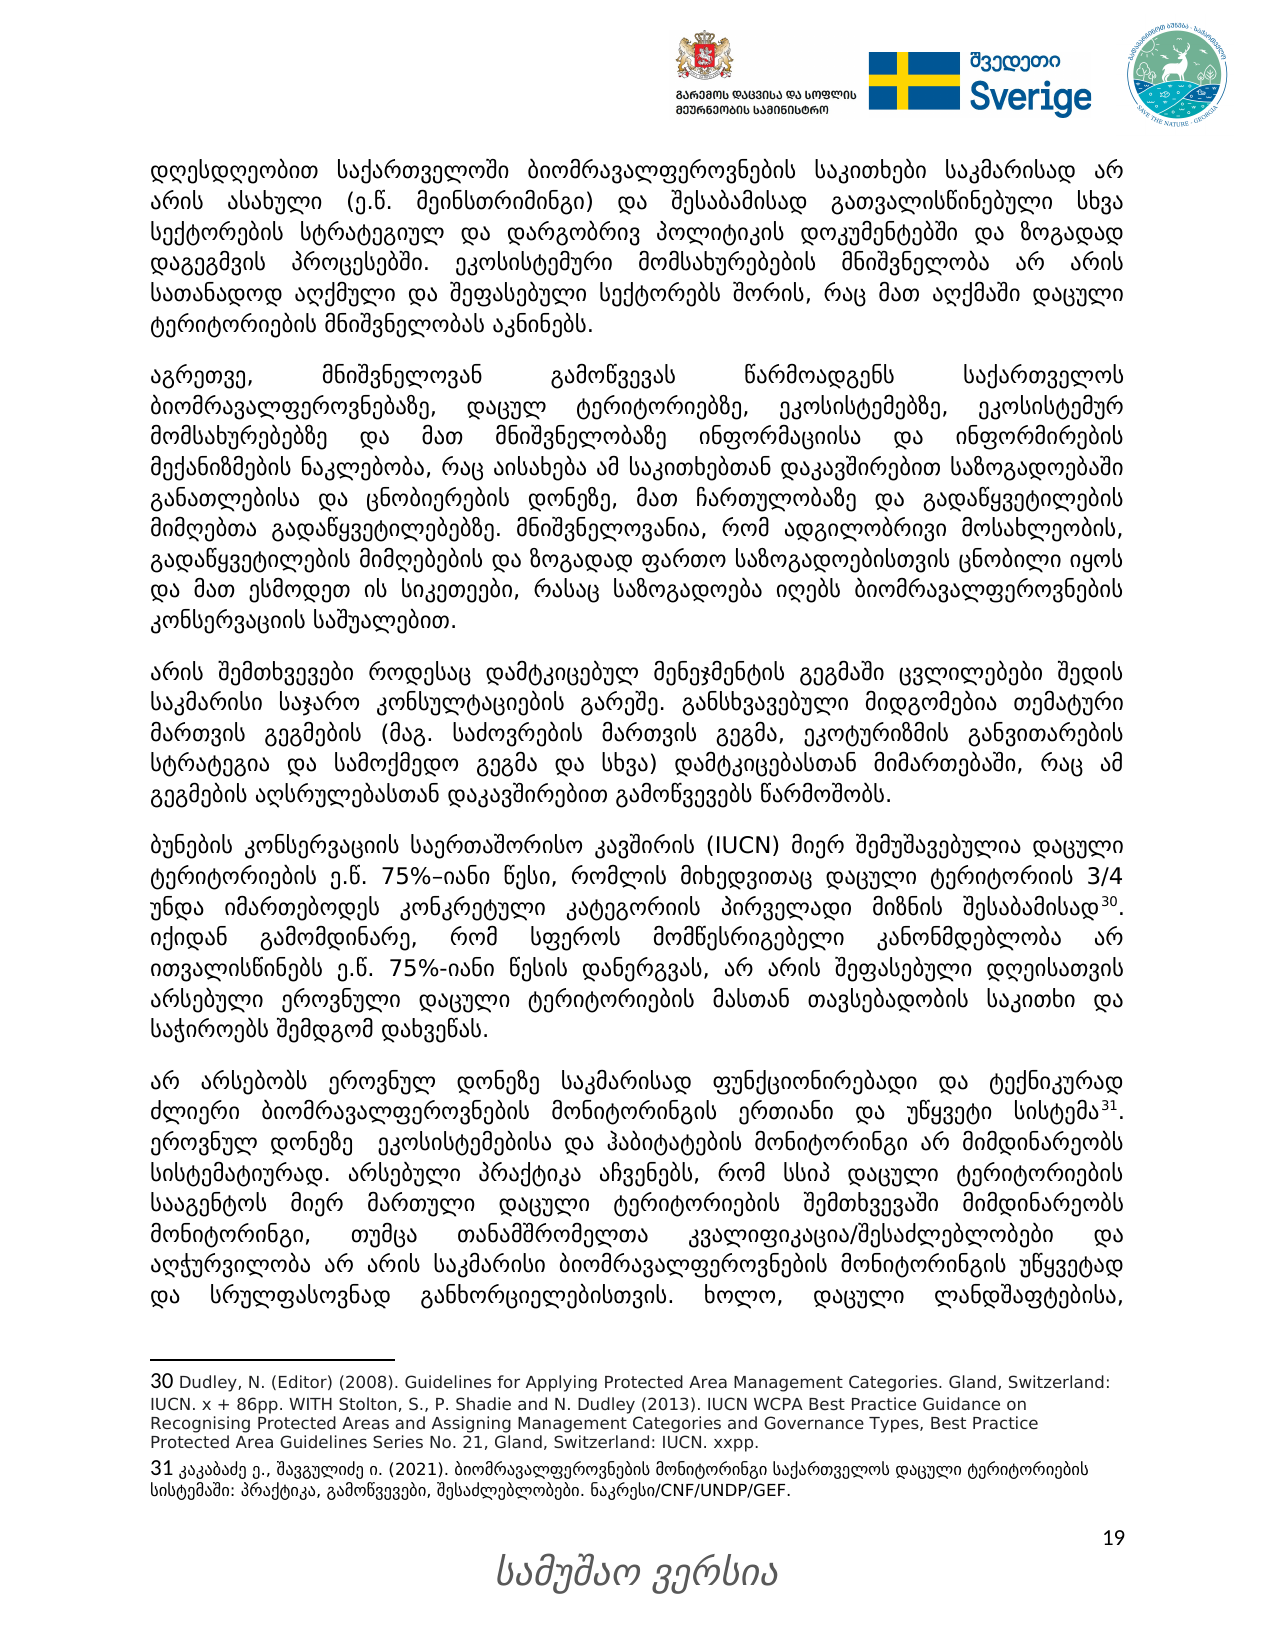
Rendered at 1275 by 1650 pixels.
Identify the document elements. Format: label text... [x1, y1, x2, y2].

text არის შემთხვევები როდესაც დამტკიცებულ მენეჯმენტის გეგმაში ცვლილებები შედის საკმარისი საჯარო კონსულტაციების გარეშე. განსხვავებული მიდგომებია თემატური მართვის გეგმების (მაგ. საძოვრების მართვის გეგმა, ეკოტურიზმის განვითარების სტრატეგია და სამოქმედო გეგმა და სხვა) დამტკიცებასთან მიმართებაში, რაც ამ გეგმების აღსრულებასთან დაკავშირებით გამოწვევებს წარმოშობს. [150, 659, 1125, 808]
picture [1116, 14, 1235, 136]
text აგრეთვე, მნიშვნელოვან გამოწვევას წარმოადგენს საქართველოს ბიომრავალფეროვნებაზე, დაცულ ტერიტორიებზე, ეკოსისტემებზე, ეკოსისტემურ მომსახურებებზე და მათ მნიშვნელობაზე ინფორმაციისა და ინფორმირების მექანიზმების ნაკლებობა, რაც აისახება ამ საკითხებთან დაკავშირებით საზოგადოებაში განათლებისა და ცნობიერების დონეზე, მათ ჩართულობაზე და გადაწყვეტილების მიმღებთა გადაწყვეტილებებზე. მნიშვნელოვანია, რომ ადგილობრივი მოსახლეობის, გადაწყვეტილების მიმღებების და ზოგადად ფართო საზოგადოებისთვის ცნობილი იყოს და მათ ესმოდეთ ის სიკეთეები, რასაც საზოგადოება იღებს ბიომრავალფეროვნების კონსერვაციის საშუალებით. [150, 362, 1125, 634]
text ბუნების კონსერვაციის საერთაშორისო კავშირის (IUCN) მიერ შემუშავებულია დაცული ტერიტორიების ე.წ. 75%–იანი წესი, რომლის მიხედვითაც დაცული ტერიტორიის 3/4 უნდა იმართებოდეს კონკრეტული კატეგორიის პირველადი მიზნის შესაბამისად. იქიდან გამომდინარე, რომ სფეროს მომწესრიგებელი კანონმდებლობა არ ითვალისწინებს ე.წ. 75%-იანი წესის დანერგვას, არ არის შეფასებული დღეისათვის არსებული ეროვნული დაცული ტერიტორიების მასთან თავსებადობის საკითხი და საჭიროებს შემდგომ დახვეწას. [150, 833, 1125, 1043]
picture [669, 30, 860, 120]
text დღესდღეობით საქართველოში ბიომრავალფეროვნების საკითხები საკმარისად არ არის ასახული (ე.წ. მეინსთრიმინგი) და შესაბამისად გათვალისწინებული სხვა სექტორების სტრატეგიულ და დარგობრივ პოლიტიკის დოკუმენტებში და ზოგადად დაგეგმვის პროცესებში. ეკოსისტემური მომსახურებების მნიშვნელობა არ არის სათანადოდ აღქმული და შეფასებული სექტორებს შორის, რაც მათ აღქმაში დაცული ტერიტორიების მნიშვნელობას აკნინებს. [150, 158, 1125, 337]
picture [868, 52, 1092, 118]
